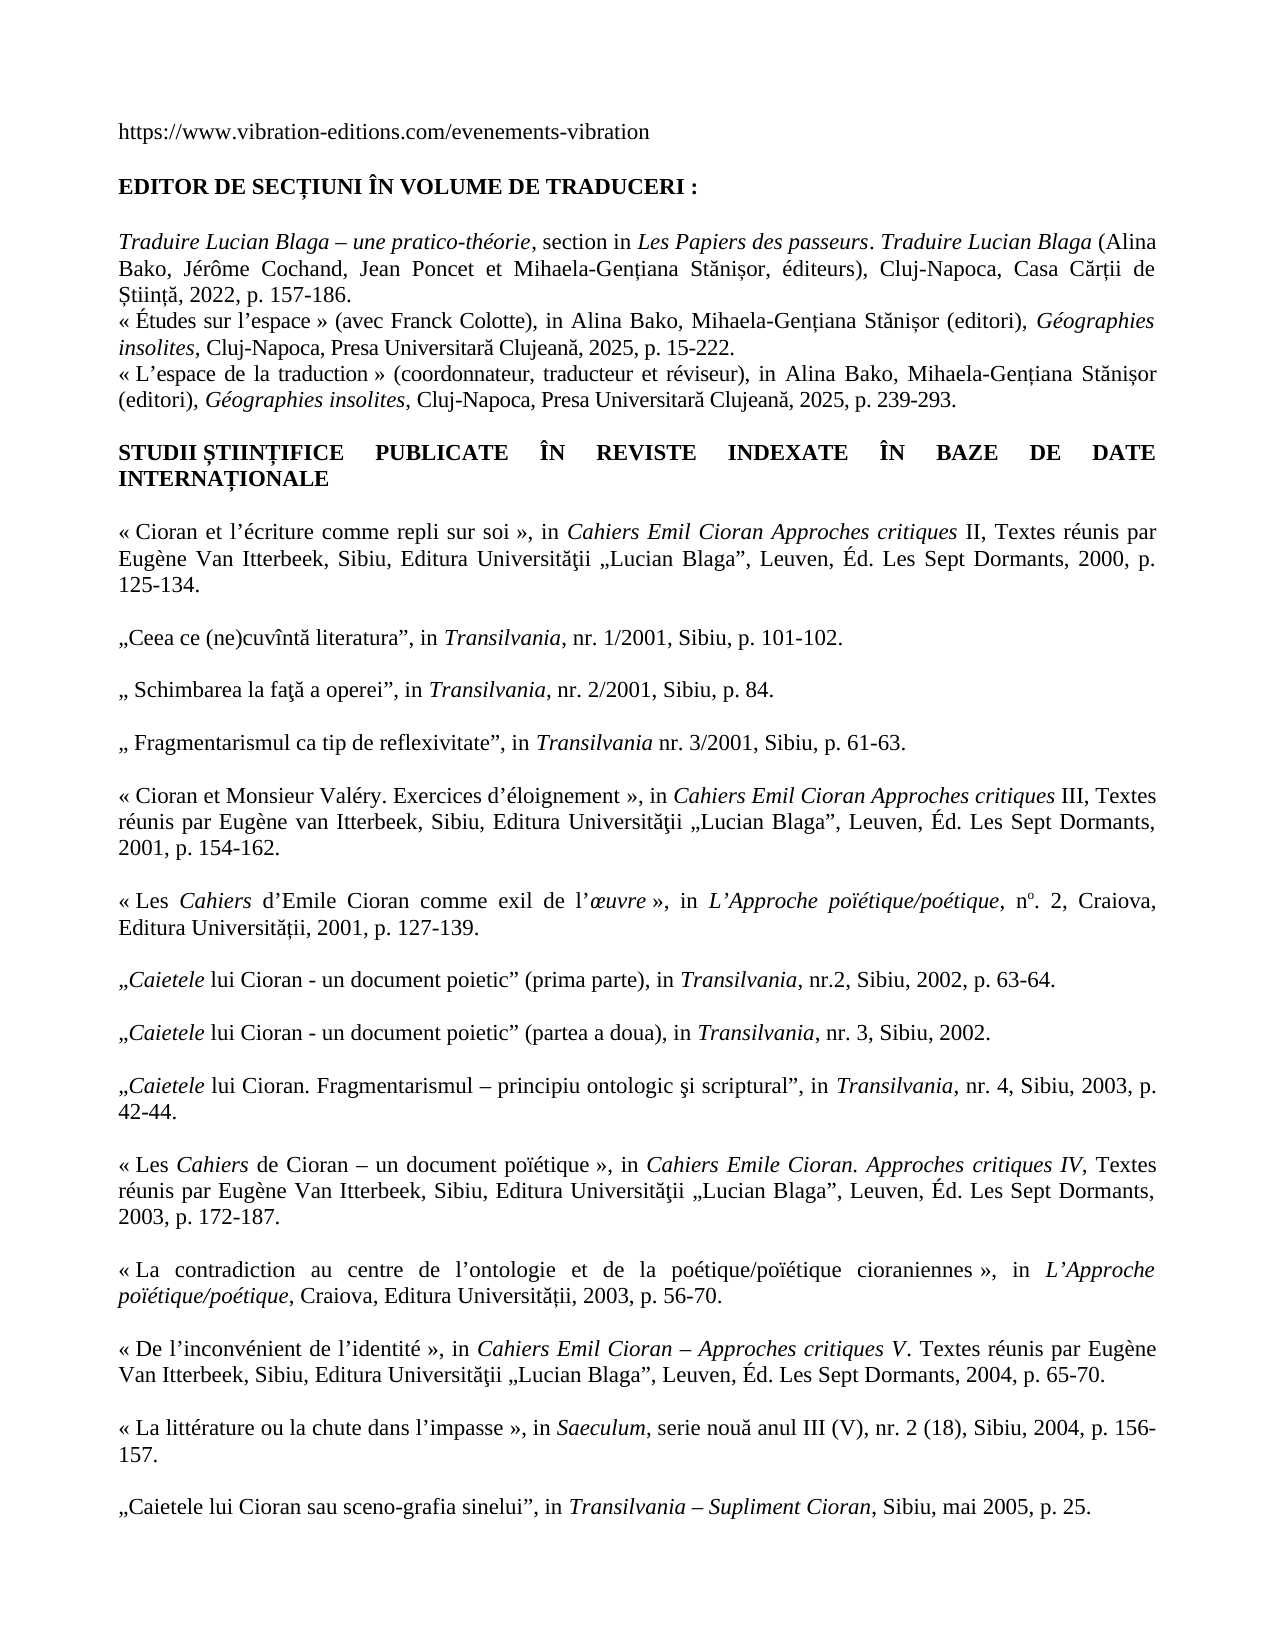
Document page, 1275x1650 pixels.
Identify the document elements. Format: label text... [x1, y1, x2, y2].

text STUDII ȘTIINȚIFICE PUBLICATE ÎN REVISTE INDEXATE ÎN BAZE DE DATE INTERNAȚIONALE [118, 439, 1157, 492]
text « Les Cahiers de Cioran – un document poïétique », in Cahiers Emile Cioran. Approches critiques IV, Textes réunis par Eugène Van Itterbeek, Sibiu, Editura Universităţii „Lucian Blaga”, Leuven, Éd. Les Sept Dormants, 2003, p. 172-187. [118, 1151, 1157, 1230]
text « Études sur l’espace » (avec Franck Colotte), in Alina Bako, Mihaela-Gențiana Stănișor (editori), Géographies insolites, Cluj-Napoca, Presa Universitară Clujeană, 2025, p. 15-222. [118, 307, 1157, 360]
text « Cioran et l’écriture comme repli sur soi », in Cahiers Emil Cioran Approches critiques II, Textes réunis par Eugène Van Itterbeek, Sibiu, Editura Universităţii „Lucian Blaga”, Leuven, Éd. Les Sept Dormants, 2000, p. 125-134. [118, 518, 1157, 597]
text « Les Cahiers d’Emile Cioran comme exil de l’œuvre », in L’Approche poïétique/poétique, no. 2, Craiova, Editura Universității, 2001, p. 127-139. [118, 887, 1157, 940]
text « La littérature ou la chute dans l’impasse », in Saeculum, serie nouă anul III (V), nr. 2 (18), Sibiu, 2004, p. 156-157. [118, 1414, 1157, 1467]
text „Caietele lui Cioran sau sceno-grafia sinelui”, in Transilvania – Supliment Cioran, Sibiu, mai 2005, p. 25. [118, 1493, 1157, 1520]
text « Cioran et Monsieur Valéry. Exercices d’éloignement », in Cahiers Emil Cioran Approches critiques III, Textes réunis par Eugène van Itterbeek, Sibiu, Editura Universităţii „Lucian Blaga”, Leuven, Éd. Les Sept Dormants, 2001, p. 154-162. [118, 782, 1157, 861]
text Traduire Lucian Blaga – une pratico-théorie, section in Les Papiers des passeurs. Traduire Lucian Blaga (Alina Bako, Jérôme Cochand, Jean Poncet et Mihaela-Gențiana Stănișor, éditeurs), Cluj-Napoca, Casa Cărții de Știință, 2022, p. 157-186. [118, 228, 1157, 307]
text « La contradiction au centre de l’ontologie et de la poétique/poïétique cioraniennes », in L’Approche poïétique/poétique, Craiova, Editura Universității, 2003, p. 56-70. [118, 1256, 1157, 1309]
text EDITOR DE SECȚIUNI ÎN VOLUME DE TRADUCERI : [118, 173, 1157, 199]
text „Caietele lui Cioran. Fragmentarismul – principiu ontologic şi scriptural”, in Transilvania, nr. 4, Sibiu, 2003, p. 42-44. [118, 1072, 1157, 1124]
text „ Fragmentarismul ca tip de reflexivitate”, in Transilvania nr. 3/2001, Sibiu, p. 61-63. [118, 729, 1157, 755]
text „ Schimbarea la faţă a operei”, in Transilvania, nr. 2/2001, Sibiu, p. 84. [118, 676, 1157, 703]
text « De l’inconvénient de l’identité », in Cahiers Emil Cioran – Approches critiques V. Textes réunis par Eugène Van Itterbeek, Sibiu, Editura Universităţii „Lucian Blaga”, Leuven, Éd. Les Sept Dormants, 2004, p. 65-70. [118, 1335, 1157, 1388]
text „Caietele lui Cioran - un document poietic” (partea a doua), in Transilvania, nr. 3, Sibiu, 2002. [118, 1019, 1157, 1045]
text « L’espace de la traduction » (coordonnateur, traducteur et réviseur), in Alina Bako, Mihaela-Gențiana Stănișor (editori), Géographies insolites, Cluj-Napoca, Presa Universitară Clujeană, 2025, p. 239-293. [118, 360, 1157, 413]
text „Ceea ce (ne)cuvîntă literatura”, in Transilvania, nr. 1/2001, Sibiu, p. 101-102. [118, 624, 1157, 650]
text https://www.vibration-editions.com/evenements-vibration [118, 118, 1157, 144]
text „Caietele lui Cioran - un document poietic” (prima parte), in Transilvania, nr.2, Sibiu, 2002, p. 63-64. [118, 966, 1157, 993]
